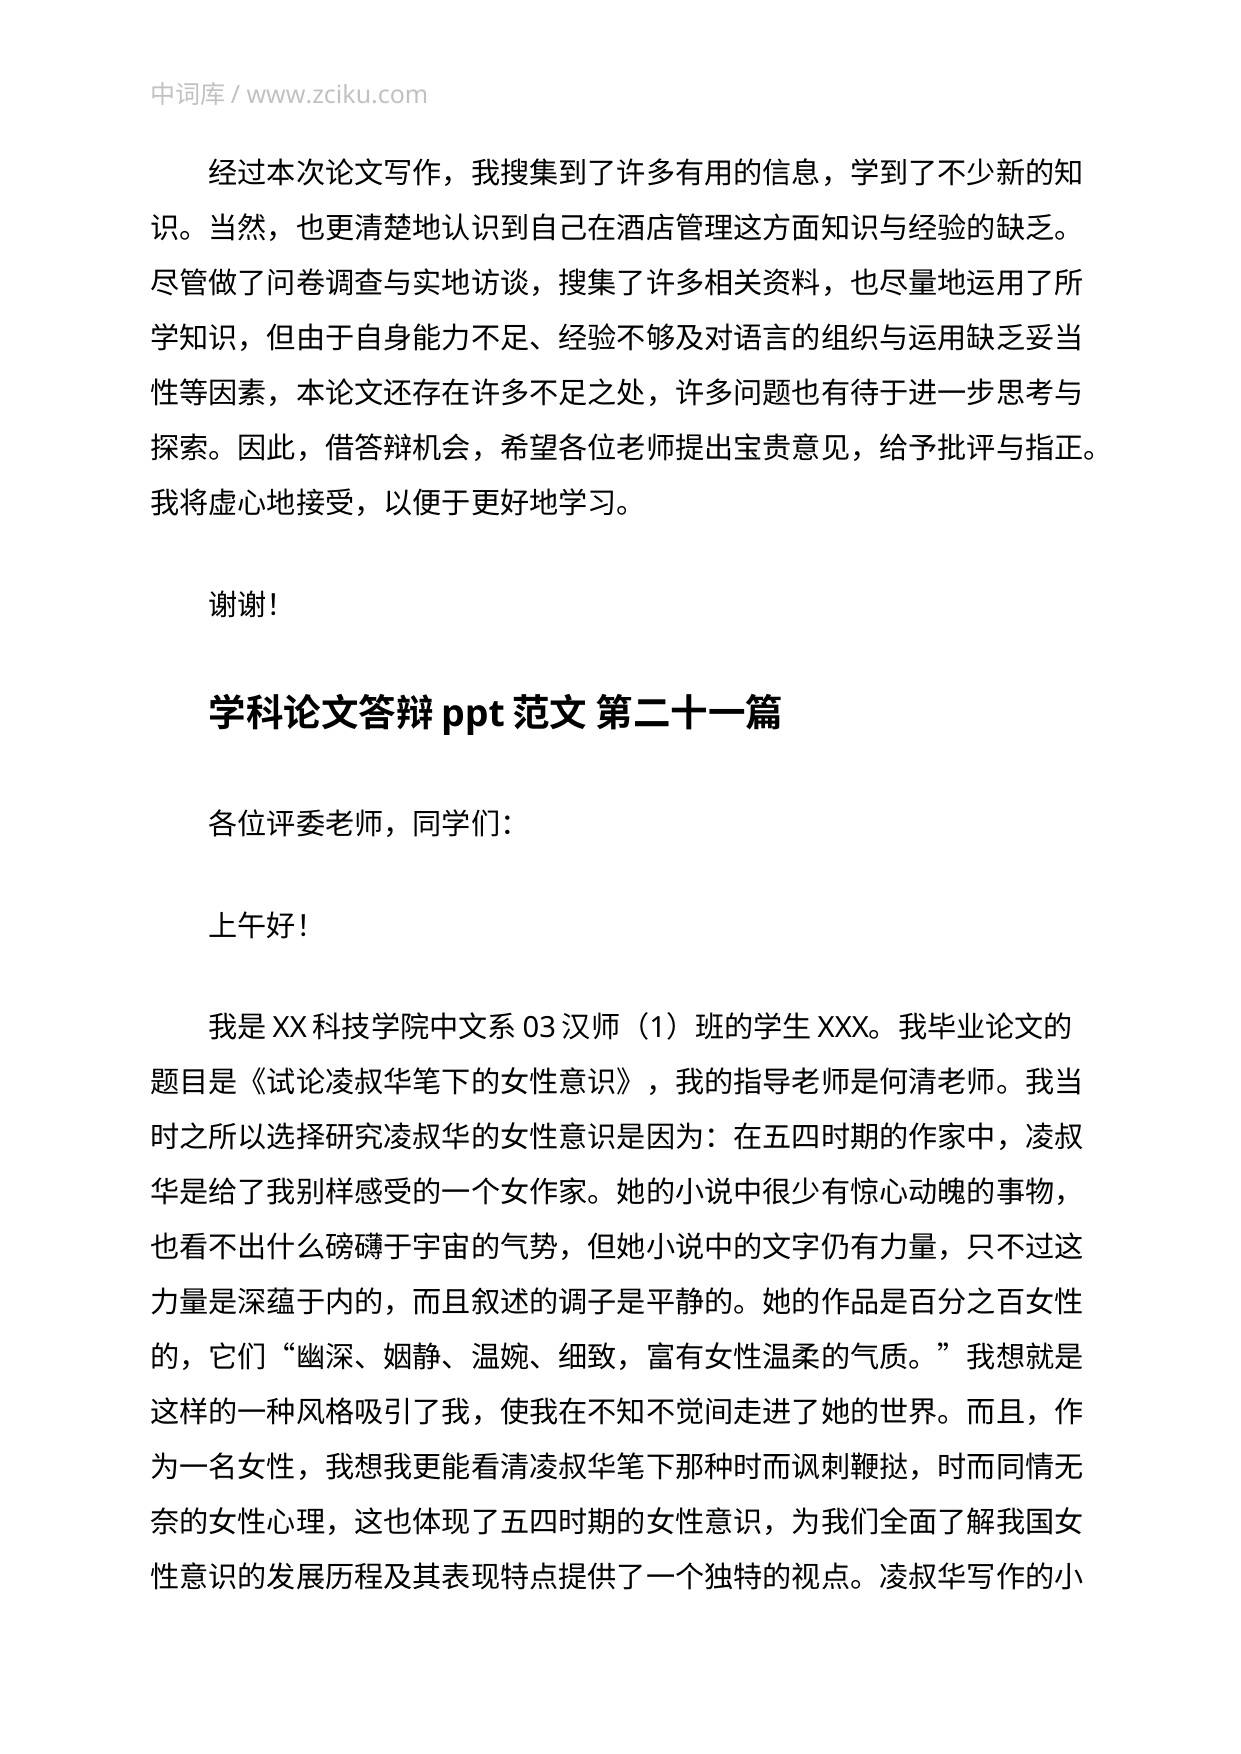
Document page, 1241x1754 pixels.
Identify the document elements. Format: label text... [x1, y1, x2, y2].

text 上午好！ [150, 902, 1090, 944]
text 各位评委老师，同学们： [150, 801, 1090, 843]
text 谢谢！ [150, 581, 1090, 623]
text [150, 1004, 1090, 1595]
text 学科论文答辩ppt范文 第二十一篇 [150, 683, 1090, 737]
text 经过本次论文写作，我搜集到了许多有用的信息，学到了不少新的知识。当然，也更清楚地认识到自己在酒店管理这方面知识与经验的缺乏。尽管做了问卷调查与实地访谈，搜集了许多相关资料，也尽量地运用了所学知识，但由于自身能力不足、经验不够及对语言的组织与运用缺乏妥当性等因素，本论文还存在许多不足之处，许多问题也有待于进一步思考与探索。因此，借答辩机会，希望各位老师提出宝贵意见，给予批评与指正。我将虚心地接受，以便于更好地学习。 [150, 150, 1090, 522]
